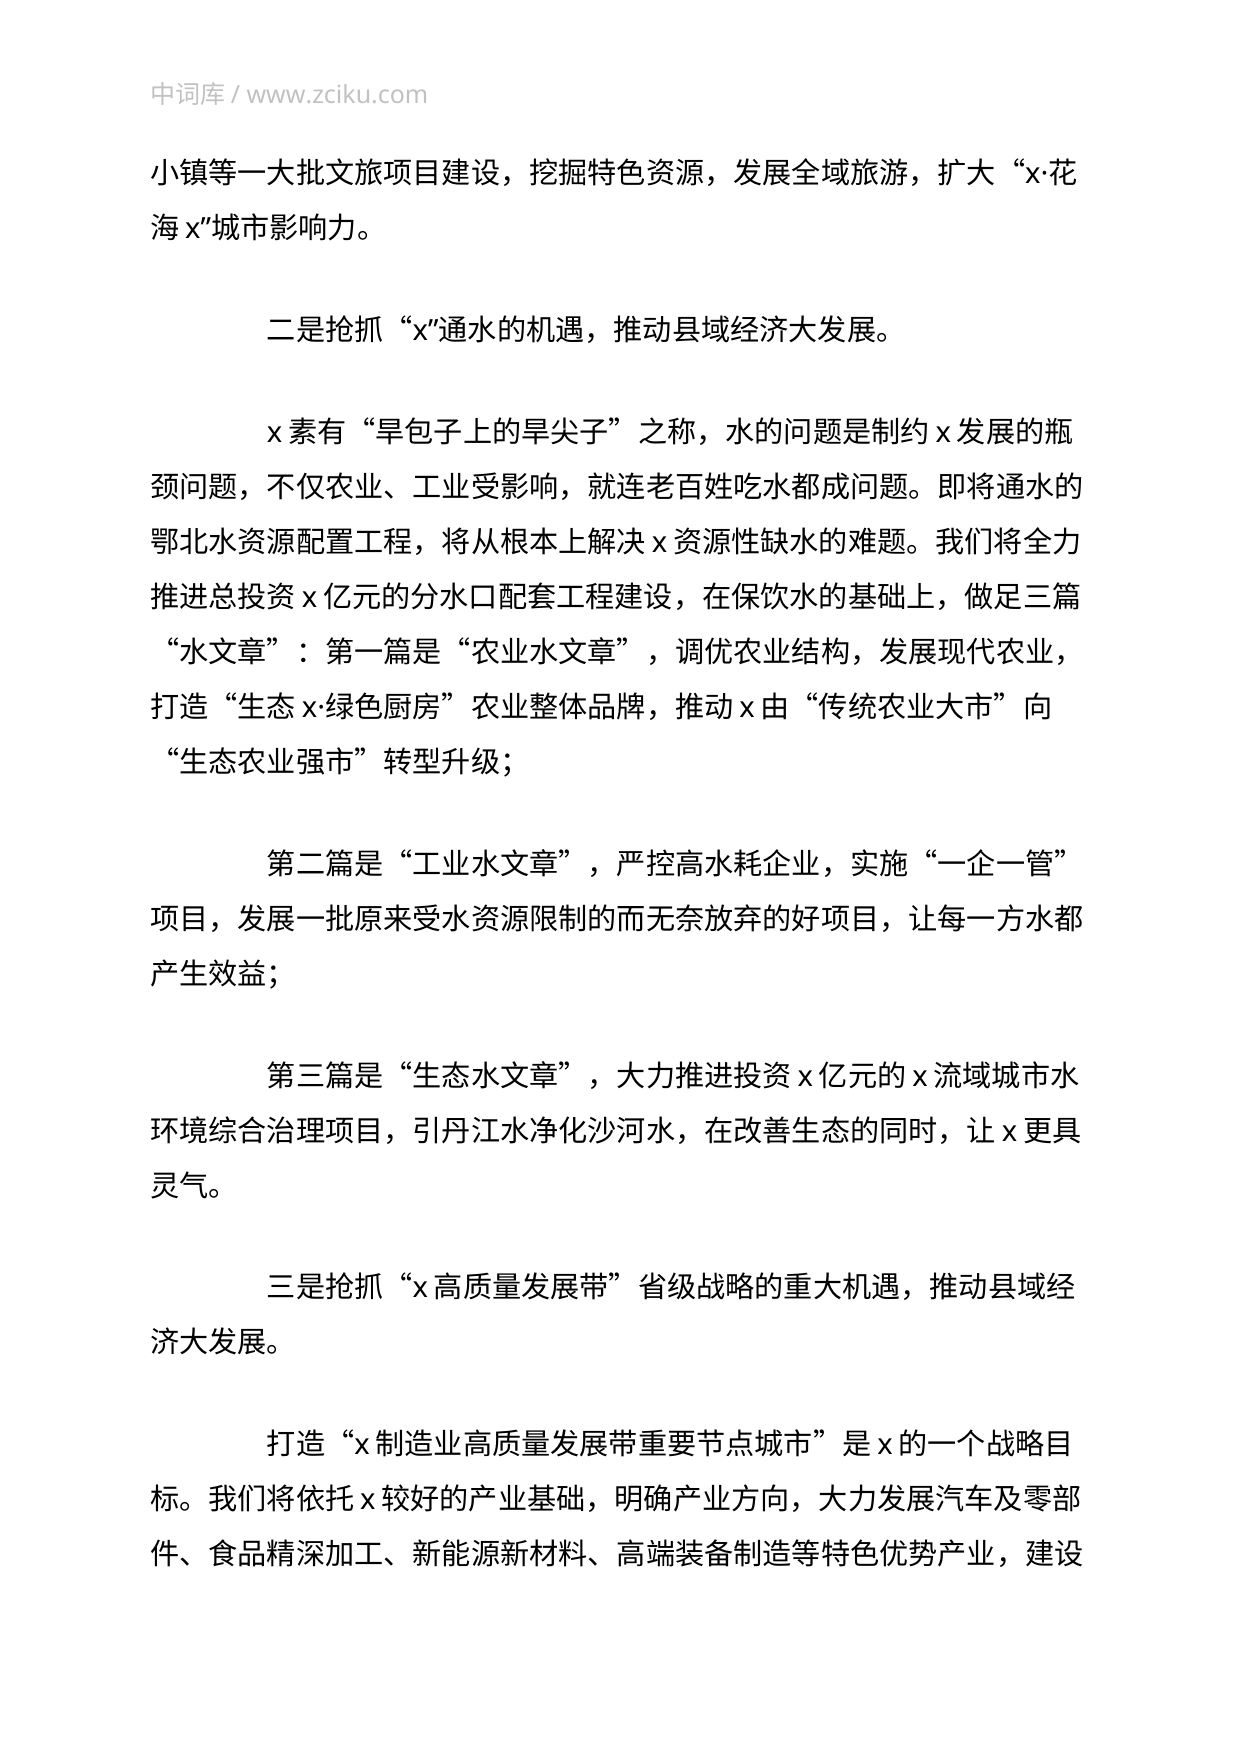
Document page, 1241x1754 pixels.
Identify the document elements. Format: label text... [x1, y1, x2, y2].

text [150, 1421, 1090, 1573]
text 第二篇是“工业水文章”，严控高水耗企业，实施“一企一管”项目，发展一批原来受水资源限制的而无奈放弃的好项目，让每一方水都产生效益； [150, 841, 1090, 993]
text 第三篇是“生态水文章”，大力推进投资x亿元的x流域城市水环境综合治理项目，引丹江水净化沙河水，在改善生态的同时，让x更具灵气。 [150, 1052, 1090, 1204]
text 二是抢抓“x”通水的机遇，推动县域经济大发展。 [150, 307, 1090, 349]
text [150, 150, 1090, 247]
text 三是抢抓“x高质量发展带”省级战略的重大机遇，推动县域经济大发展。 [150, 1264, 1090, 1361]
text x素有“旱包子上的旱尖子”之称，水的问题是制约x发展的瓶颈问题，不仅农业、工业受影响，就连老百姓吃水都成问题。即将通水的鄂北水资源配置工程，将从根本上解决x资源性缺水的难题。我们将全力推进总投资x亿元的分水口配套工程建设，在保饮水的基础上，做足三篇“水文章”：第一篇是“农业水文章”，调优农业结构，发展现代农业，打造“生态x·绿色厨房”农业整体品牌，推动x由“传统农业大市”向“生态农业强市”转型升级； [150, 409, 1090, 781]
